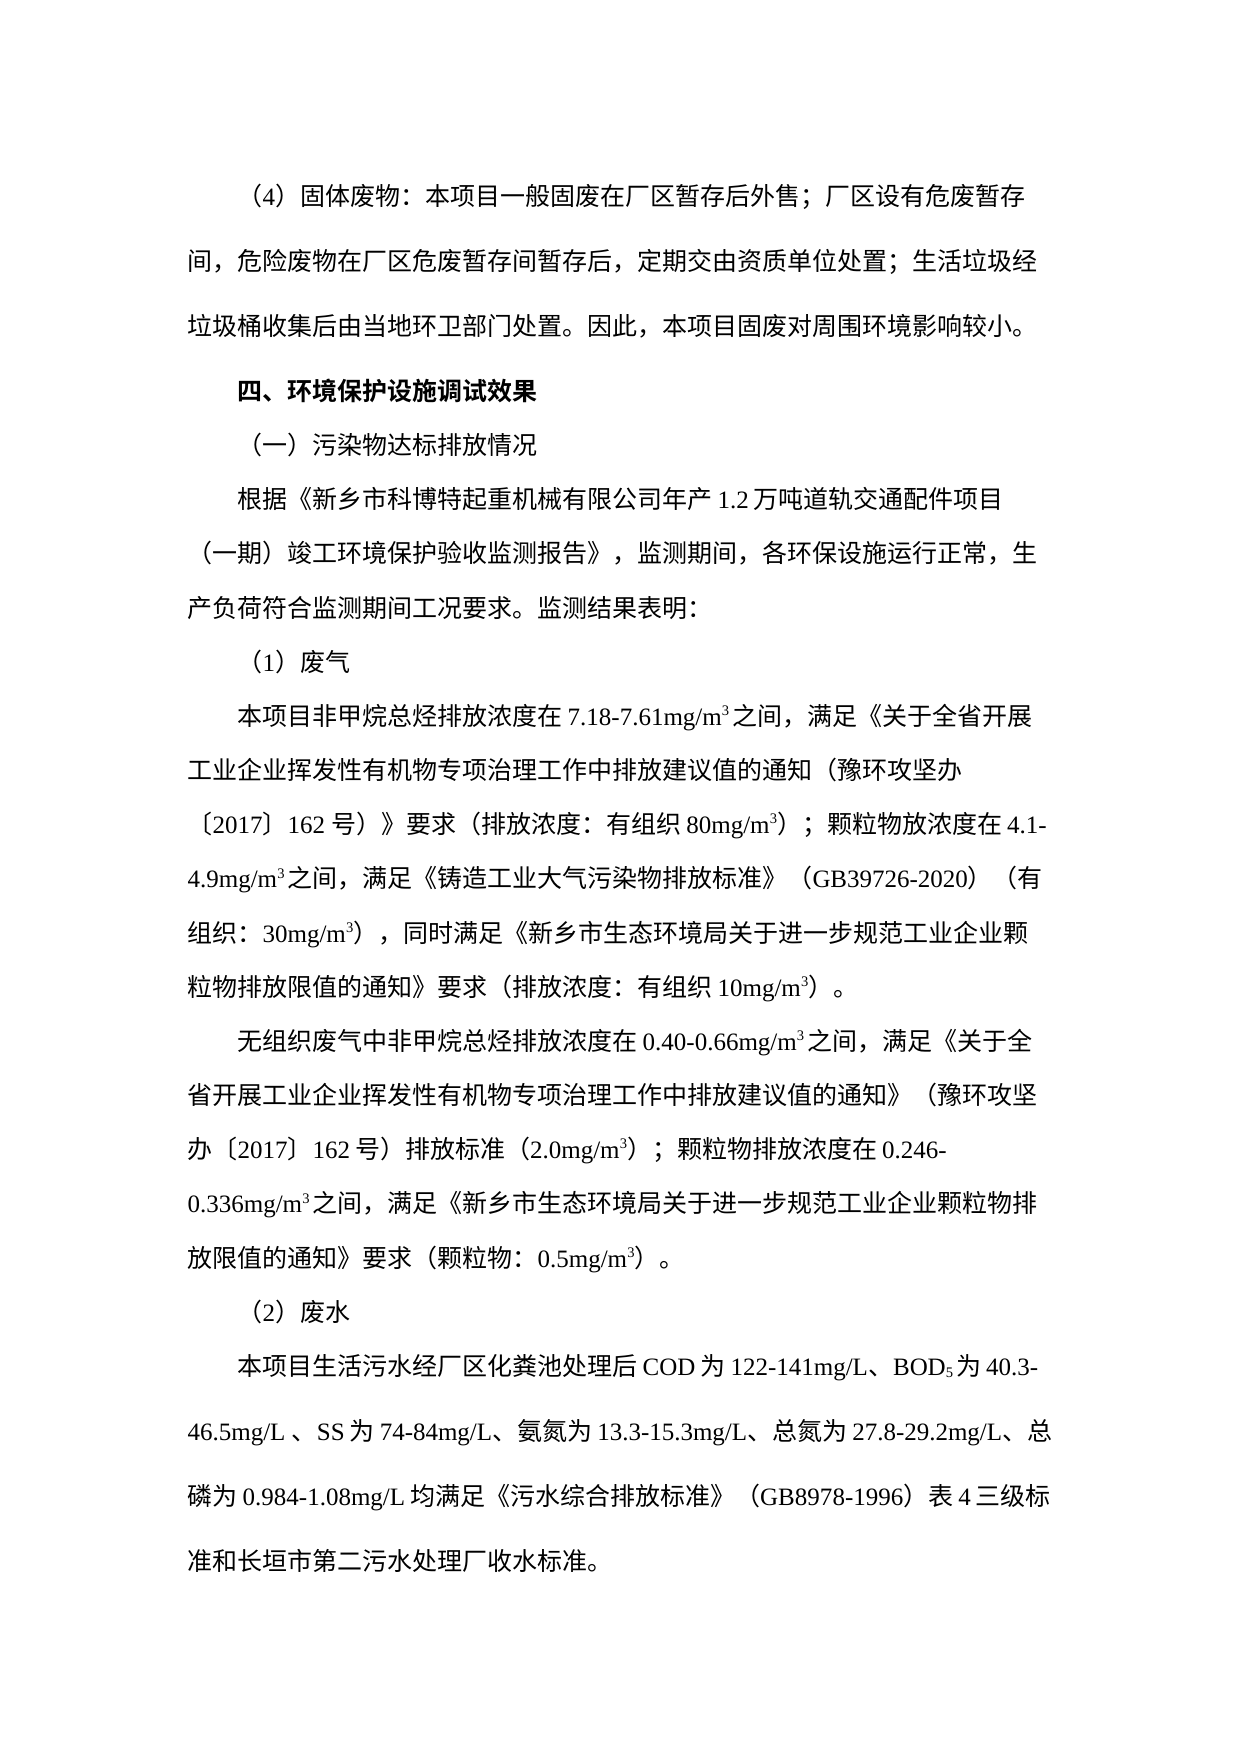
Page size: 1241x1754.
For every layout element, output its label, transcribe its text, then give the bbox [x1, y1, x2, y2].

list 无组织废气中非甲烷总烃排放浓度在0.40-0.66mg/m3之间，满足《关于全省开展工业企业挥发性有机物专项治理工作中排放建议值的通知》（豫环攻坚办〔2017〕162号）排放标准（2.0mg/m3）；颗粒物排放浓度在0.246-0.336mg/m3之间，满足《新乡市生态环境局关于进一步规范工业企业颗粒物排放限值的通知》要求（颗粒物：0.5mg/m3）。 [187, 1007, 1053, 1278]
text （2）废水 [187, 1278, 1053, 1332]
text 四、环境保护设施调试效果 [187, 357, 1053, 411]
text （4）固体废物：本项目一般固废在厂区暂存后外售；厂区设有危废暂存间，危险废物在厂区危废暂存间暂存后，定期交由资质单位处置；生活垃圾经垃圾桶收集后由当地环卫部门处置。因此，本项目固废对周围环境影响较小。 [187, 162, 1053, 357]
text 根据《新乡市科博特起重机械有限公司年产1.2万吨道轨交通配件项目（一期）竣工环境保护验收监测报告》，监测期间，各环保设施运行正常，生产负荷符合监测期间工况要求。监测结果表明： [187, 465, 1053, 628]
list 废气 [187, 628, 1053, 682]
list 本项目生活污水经厂区化粪池处理后COD为122-141mg/L、BOD5为40.3-46.5mg/L 、SS为74-84mg/L、氨氮为13.3-15.3mg/L、总氮为27.8-29.2mg/L、总磷为0.984-1.08mg/L均满足《污水综合排放标准》（GB8978-1996）表4三级标准和长垣市第二污水处理厂收水标准。 [187, 1332, 1053, 1592]
list 本项目非甲烷总烃排放浓度在7.18-7.61mg/m3之间，满足《关于全省开展工业企业挥发性有机物专项治理工作中排放建议值的通知（豫环攻坚办〔2017〕162 号）》要求（排放浓度：有组织80mg/m3）；颗粒物放浓度在4.1-4.9mg/m3之间，满足《铸造工业大气污染物排放标准》（GB39726-2020）（有组织：30mg/m3），同时满足《新乡市生态环境局关于进一步规范工业企业颗粒物排放限值的通知》要求（排放浓度：有组织10mg/m3）。 [187, 682, 1053, 1007]
text （一）污染物达标排放情况 [187, 411, 1053, 465]
